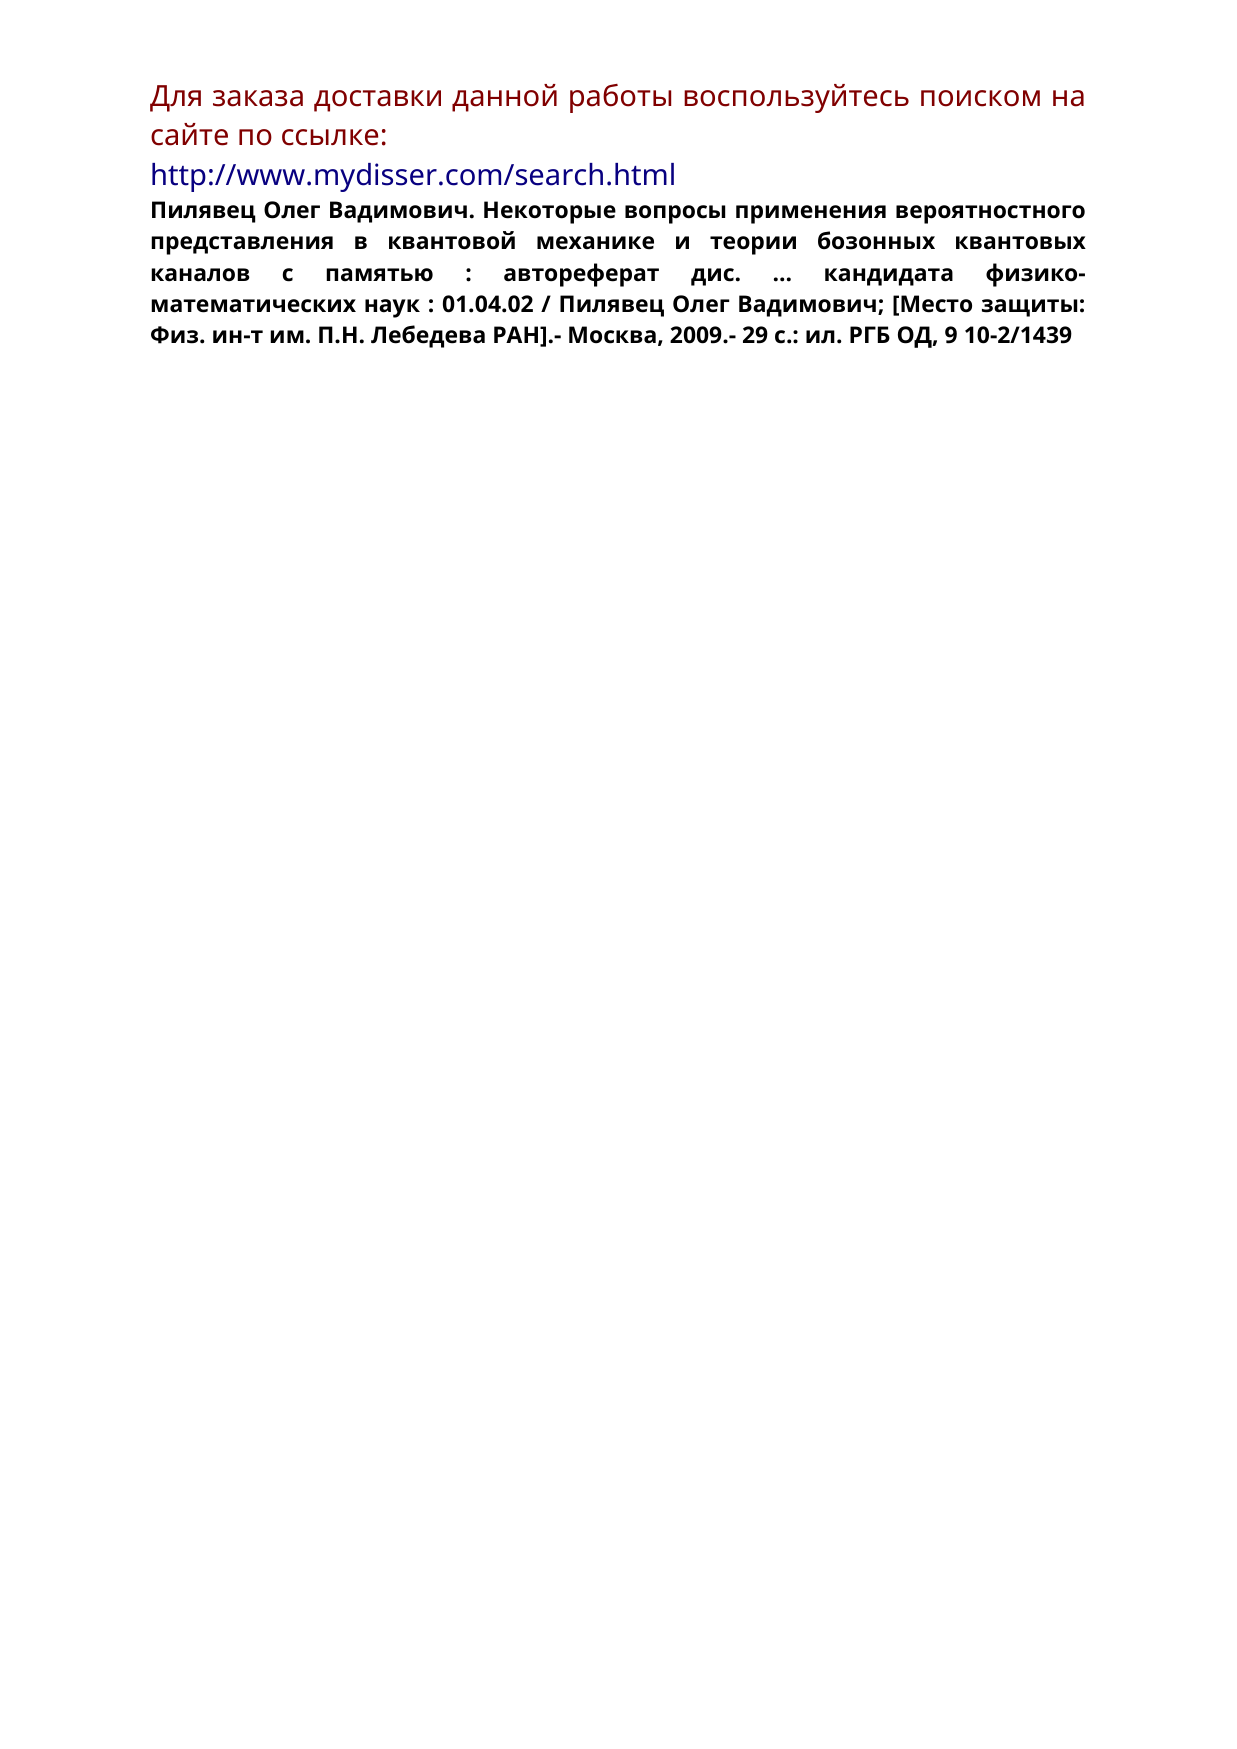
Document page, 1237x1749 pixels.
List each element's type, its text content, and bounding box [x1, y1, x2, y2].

text Пилявец Олег Вадимович. Некоторые вопросы применения вероятностного представления в квантовой механике и теории бозонных квантовых каналов с памятью : автореферат дис. ... кандидата физико-математических наук : 01.04.02 / Пилявец Олег Вадимович; [Место защиты: Физ. ин-т им. П.Н. Лебедева РАН].- Москва, 2009.- 29 с.: ил. РГБ ОД, 9 10-2/1439 [150, 194, 1086, 350]
